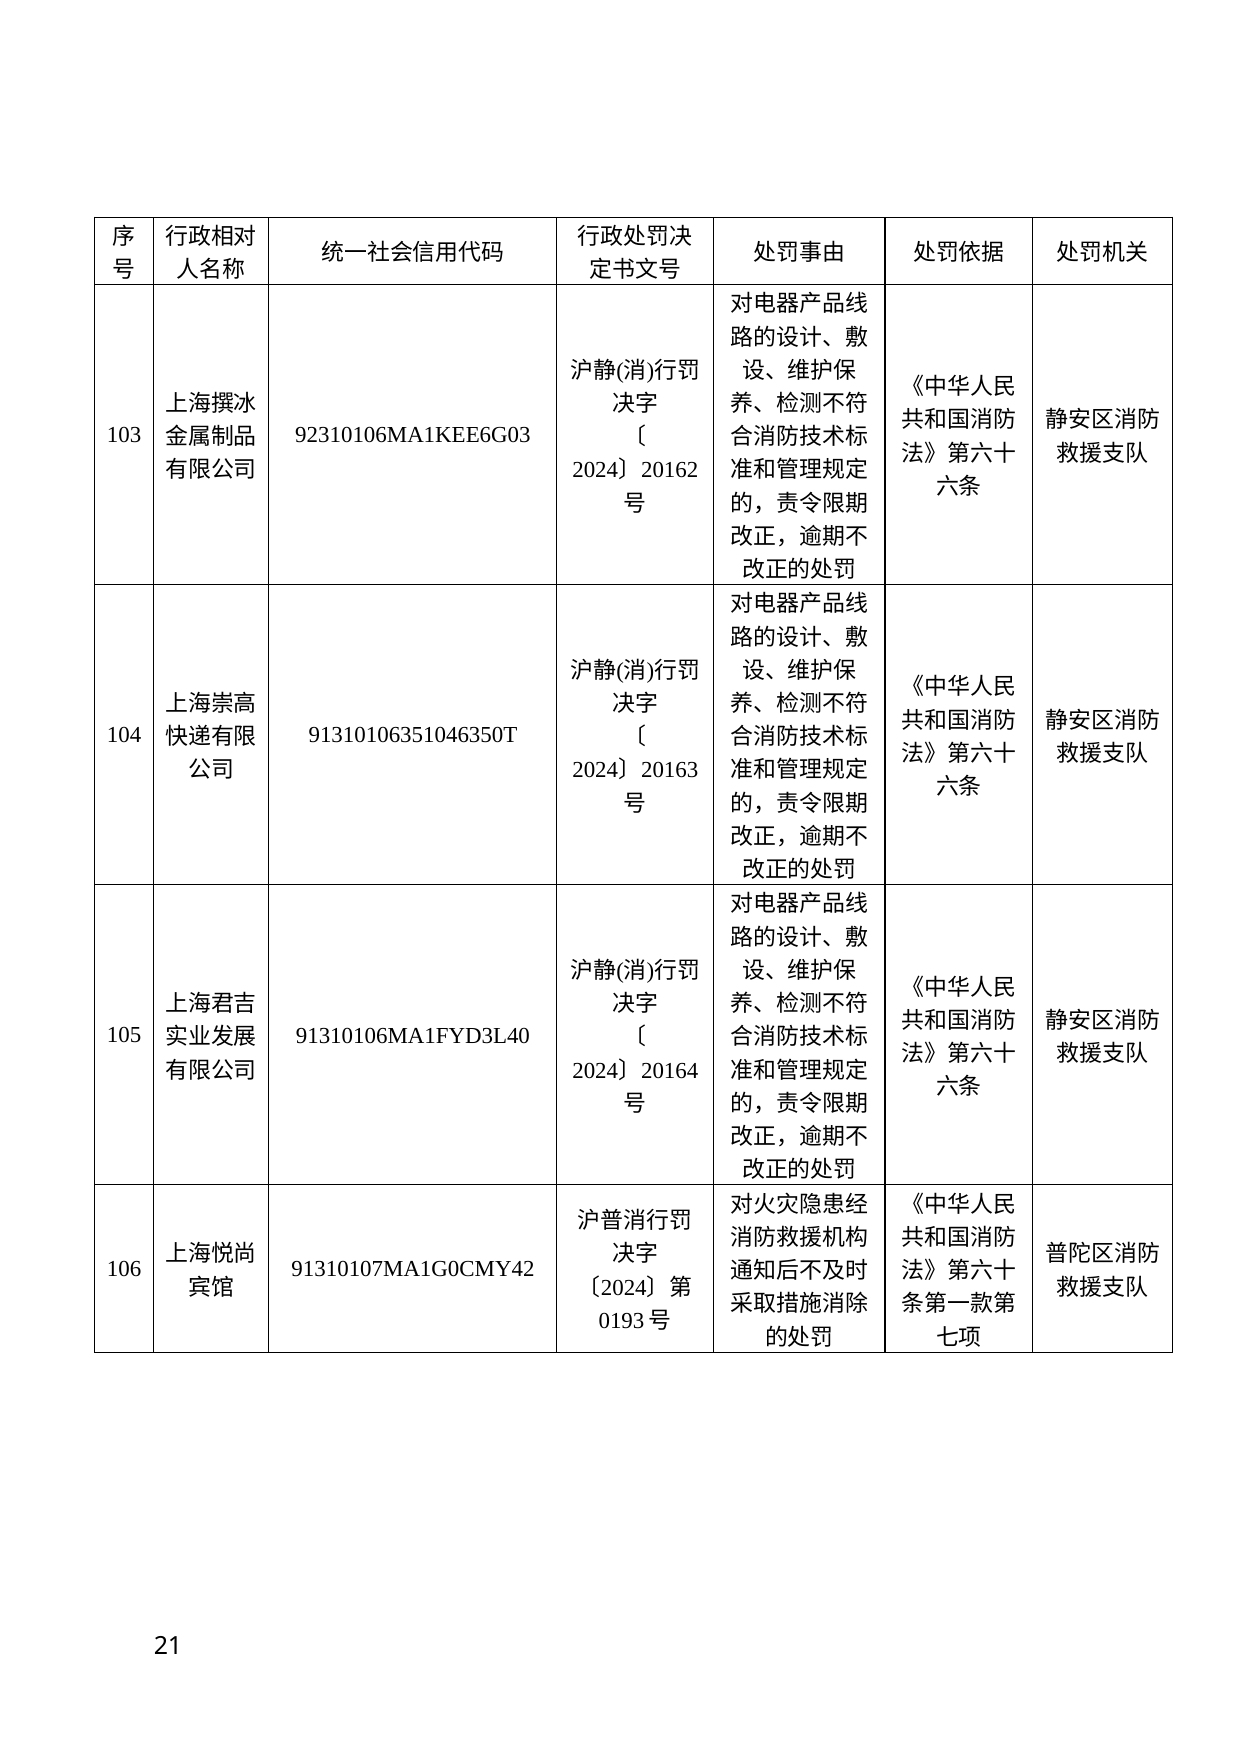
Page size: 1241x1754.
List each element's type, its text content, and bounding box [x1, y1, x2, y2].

table_header 处罚机关 [1033, 218, 1172, 284]
table_cell 普陀区消防救援支队 [1033, 1185, 1172, 1352]
table_cell 106 [95, 1185, 153, 1352]
table_header 处罚依据 [886, 218, 1032, 284]
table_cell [714, 285, 884, 584]
table_cell 103 [95, 285, 153, 584]
table_cell 上海悦尚宾馆 [154, 1185, 268, 1352]
table_cell 沪普消行罚决字〔2024〕第 0193号 [557, 1185, 713, 1352]
table_cell 《中华人民共和国消防法》第六十六条 [886, 885, 1032, 1184]
table_cell 对火灾隐患经消防救援机构通知后不及时采取措施消除的处罚 [714, 1185, 884, 1352]
table_cell 《中华人民共和国消防法》第六十条第一款第七项 [886, 1185, 1032, 1352]
table_cell 91310107MA1G0CMY42 [269, 1185, 556, 1352]
table_cell 沪静(消)行罚决字〔2024〕20164号 [557, 885, 713, 1184]
table_cell 105 [95, 885, 153, 1184]
table_header 统一社会信用代码 [269, 218, 556, 284]
table_cell 104 [95, 585, 153, 884]
table_header 行政处罚决定书文号 [557, 218, 713, 284]
table_cell 上海崇高快递有限公司 [154, 585, 268, 884]
table_cell 上海撰冰金属制品有限公司 [154, 285, 268, 584]
table_cell 对电器产品线路的设计、敷设、维护保养、检测不符合消防技术标准和管理规定的，责令限期改正，逾期不改正的处罚 [714, 885, 884, 1184]
table_cell 静安区消防救援支队 [1033, 585, 1172, 884]
table_cell 《中华人民共和国消防法》第六十六条 [886, 285, 1032, 584]
table_cell 对电器产品线路的设计、敷设、维护保养、检测不符合消防技术标准和管理规定的，责令限期改正，逾期不改正的处罚 [714, 585, 884, 884]
table_cell 静安区消防救援支队 [1033, 285, 1172, 584]
table_cell 91310106351046350T [269, 585, 556, 884]
table_cell 《中华人民共和国消防法》第六十六条 [886, 585, 1032, 884]
table_cell 上海君吉实业发展有限公司 [154, 885, 268, 1184]
table_cell 91310106MA1FYD3L40 [269, 885, 556, 1184]
table_cell 沪静(消)行罚决字〔2024〕20162号 [557, 285, 713, 584]
table_header 行政相对人名称 [154, 218, 268, 284]
table_header 序号 [95, 218, 153, 284]
table_cell 92310106MA1KEE6G03 [269, 285, 556, 584]
table_header 处罚事由 [714, 218, 884, 284]
table_cell 静安区消防救援支队 [1033, 885, 1172, 1184]
table_cell 沪静(消)行罚决字〔2024〕20163号 [557, 585, 713, 884]
